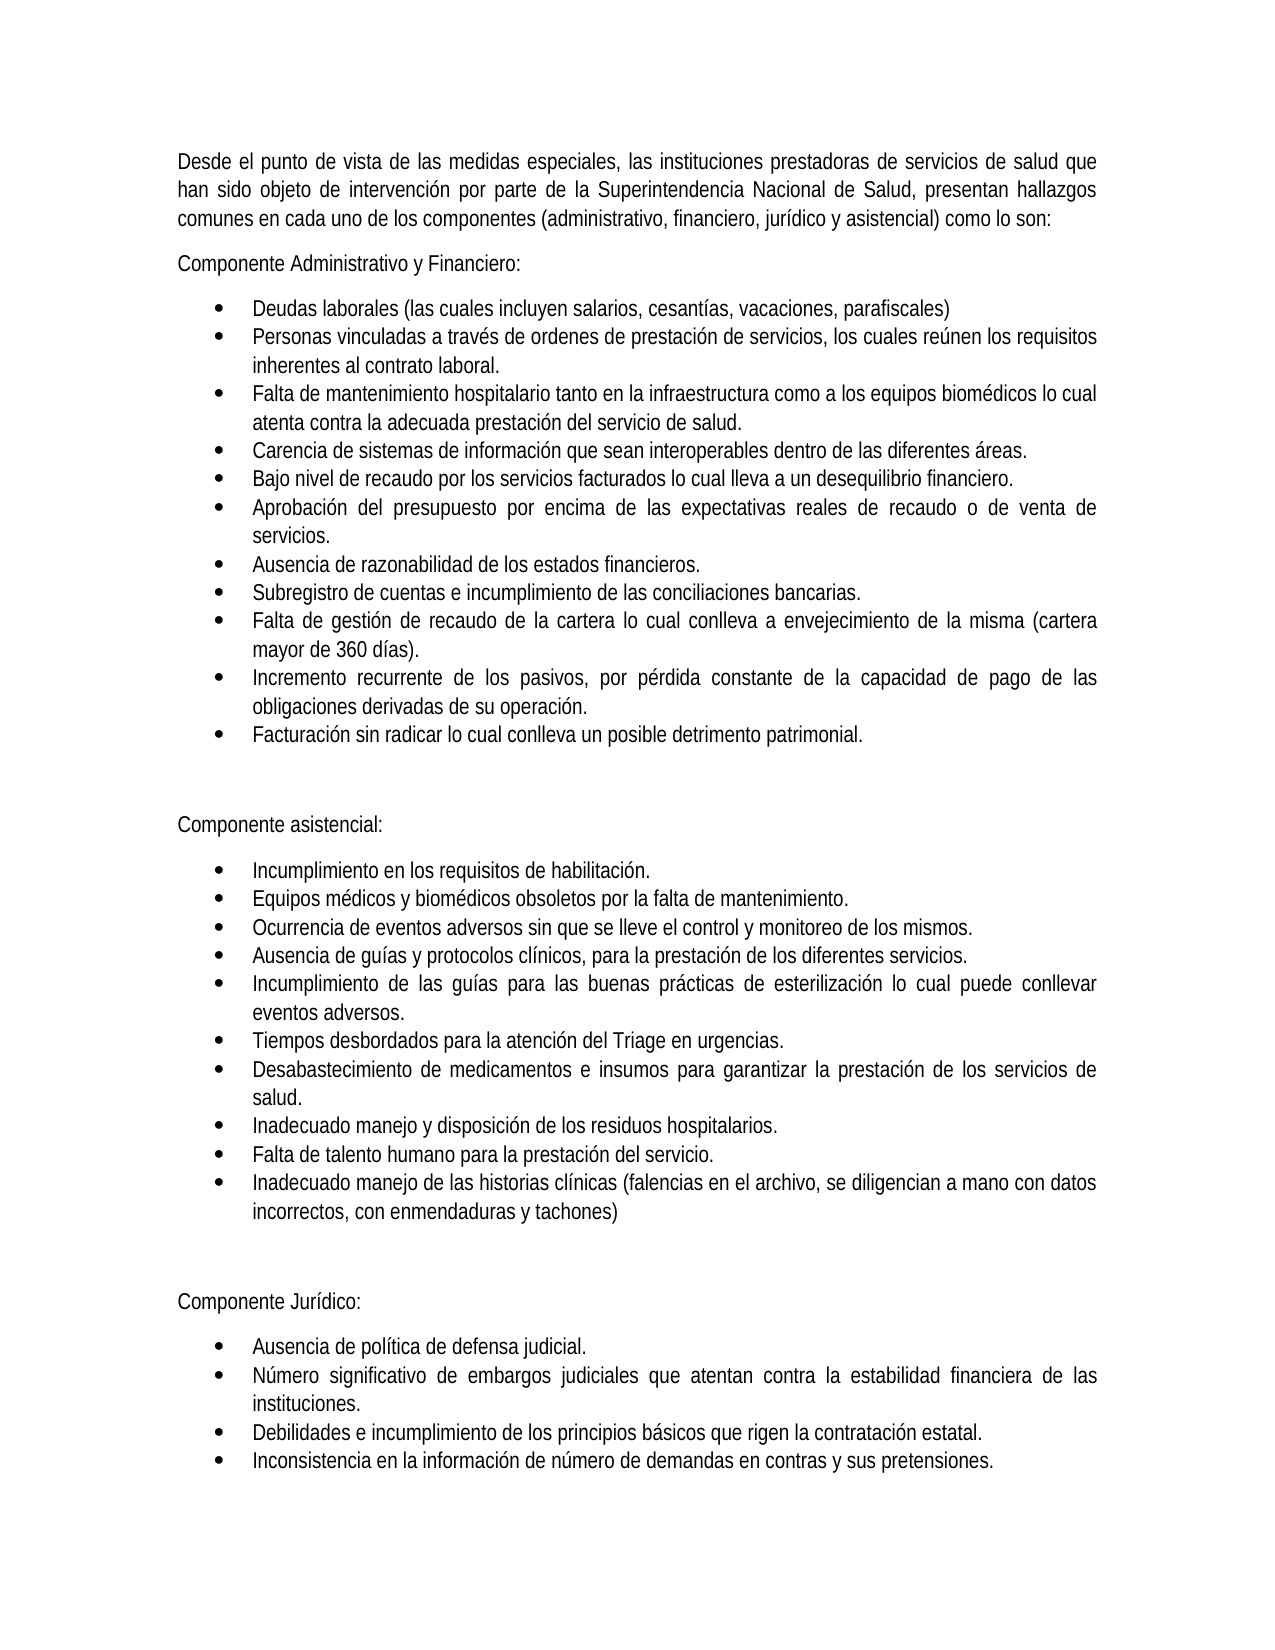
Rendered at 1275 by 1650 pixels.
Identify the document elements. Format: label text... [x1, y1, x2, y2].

list Tiempos desbordados para la atención del Triage en urgencias. [215, 1027, 1098, 1053]
list Debilidades e incumplimiento de los principios básicos que rigen la contratación estatal. [215, 1418, 1098, 1445]
list Equipos médicos y biomédicos obsoletos por la falta de mantenimiento. [215, 885, 1098, 911]
list Ausencia de guías y protocolos clínicos, para la prestación de los diferentes servicios. [215, 942, 1098, 968]
list Bajo nivel de recaudo por los servicios facturados lo cual lleva a un desequilibrio financiero. [215, 465, 1098, 492]
list Aprobación del presupuesto por encima de las expectativas reales de recaudo o de venta de servicios. [215, 494, 1098, 548]
list Desabastecimiento de medicamentos e insumos para garantizar la prestación de los servicios de salud. [215, 1056, 1098, 1110]
list Incumplimiento de las guías para las buenas prácticas de esterilización lo cual puede conllevar eventos adversos. [215, 970, 1098, 1025]
list Ocurrencia de eventos adversos sin que se lleve el control y monitoreo de los mismos. [215, 913, 1098, 940]
list Falta de mantenimiento hospitalario tanto en la infraestructura como a los equipos biomédicos lo cual atenta contra la adecuada prestación del servicio de salud. [215, 380, 1098, 435]
list Falta de gestión de recaudo de la cartera lo cual conlleva a envejecimiento de la misma (cartera mayor de 360 días). [215, 607, 1098, 662]
list Deudas laborales (las cuales incluyen salarios, cesantías, vacaciones, parafiscales) [215, 295, 1098, 321]
list Número significativo de embargos judiciales que atentan contra la estabilidad financiera de las instituciones. [215, 1362, 1098, 1416]
list Facturación sin radicar lo cual conlleva un posible detrimento patrimonial. [215, 721, 1098, 748]
list Inconsistencia en la información de número de demandas en contras y sus pretensiones. [215, 1447, 1098, 1473]
text Componente Jurídico: [177, 1288, 1098, 1314]
list Carencia de sistemas de información que sean interoperables dentro de las diferentes áreas. [215, 437, 1098, 463]
list Ausencia de política de defensa judicial. [215, 1333, 1098, 1359]
list Incremento recurrente de los pasivos, por pérdida constante de la capacidad de pago de las obligaciones derivadas de su operación. [215, 664, 1098, 719]
list Incumplimiento en los requisitos de habilitación. [215, 857, 1098, 883]
text Componente Administrativo y Financiero: [177, 249, 1098, 276]
list Inadecuado manejo y disposición de los residuos hospitalarios. [215, 1112, 1098, 1139]
list Inadecuado manejo de las historias clínicas (falencias en el archivo, se diligencian a mano con datos incorrectos, con enmendaduras y tachones) [215, 1169, 1098, 1224]
text Componente asistencial: [177, 811, 1098, 838]
text Desde el punto de vista de las medidas especiales, las instituciones prestadoras de servicios de salud que han sido objeto de intervención por parte de la Superintendencia Nacional de Salud, presentan hallazgos comunes en cada uno de los componentes (administrativo, financiero, jurídico y asistencial) como lo son: [177, 148, 1098, 231]
list Ausencia de razonabilidad de los estados financieros. [215, 551, 1098, 577]
list Personas vinculadas a través de ordenes de prestación de servicios, los cuales reúnen los requisitos inherentes al contrato laboral. [215, 323, 1098, 378]
list Subregistro de cuentas e incumplimiento de las conciliaciones bancarias. [215, 579, 1098, 605]
list Falta de talento humano para la prestación del servicio. [215, 1141, 1098, 1167]
